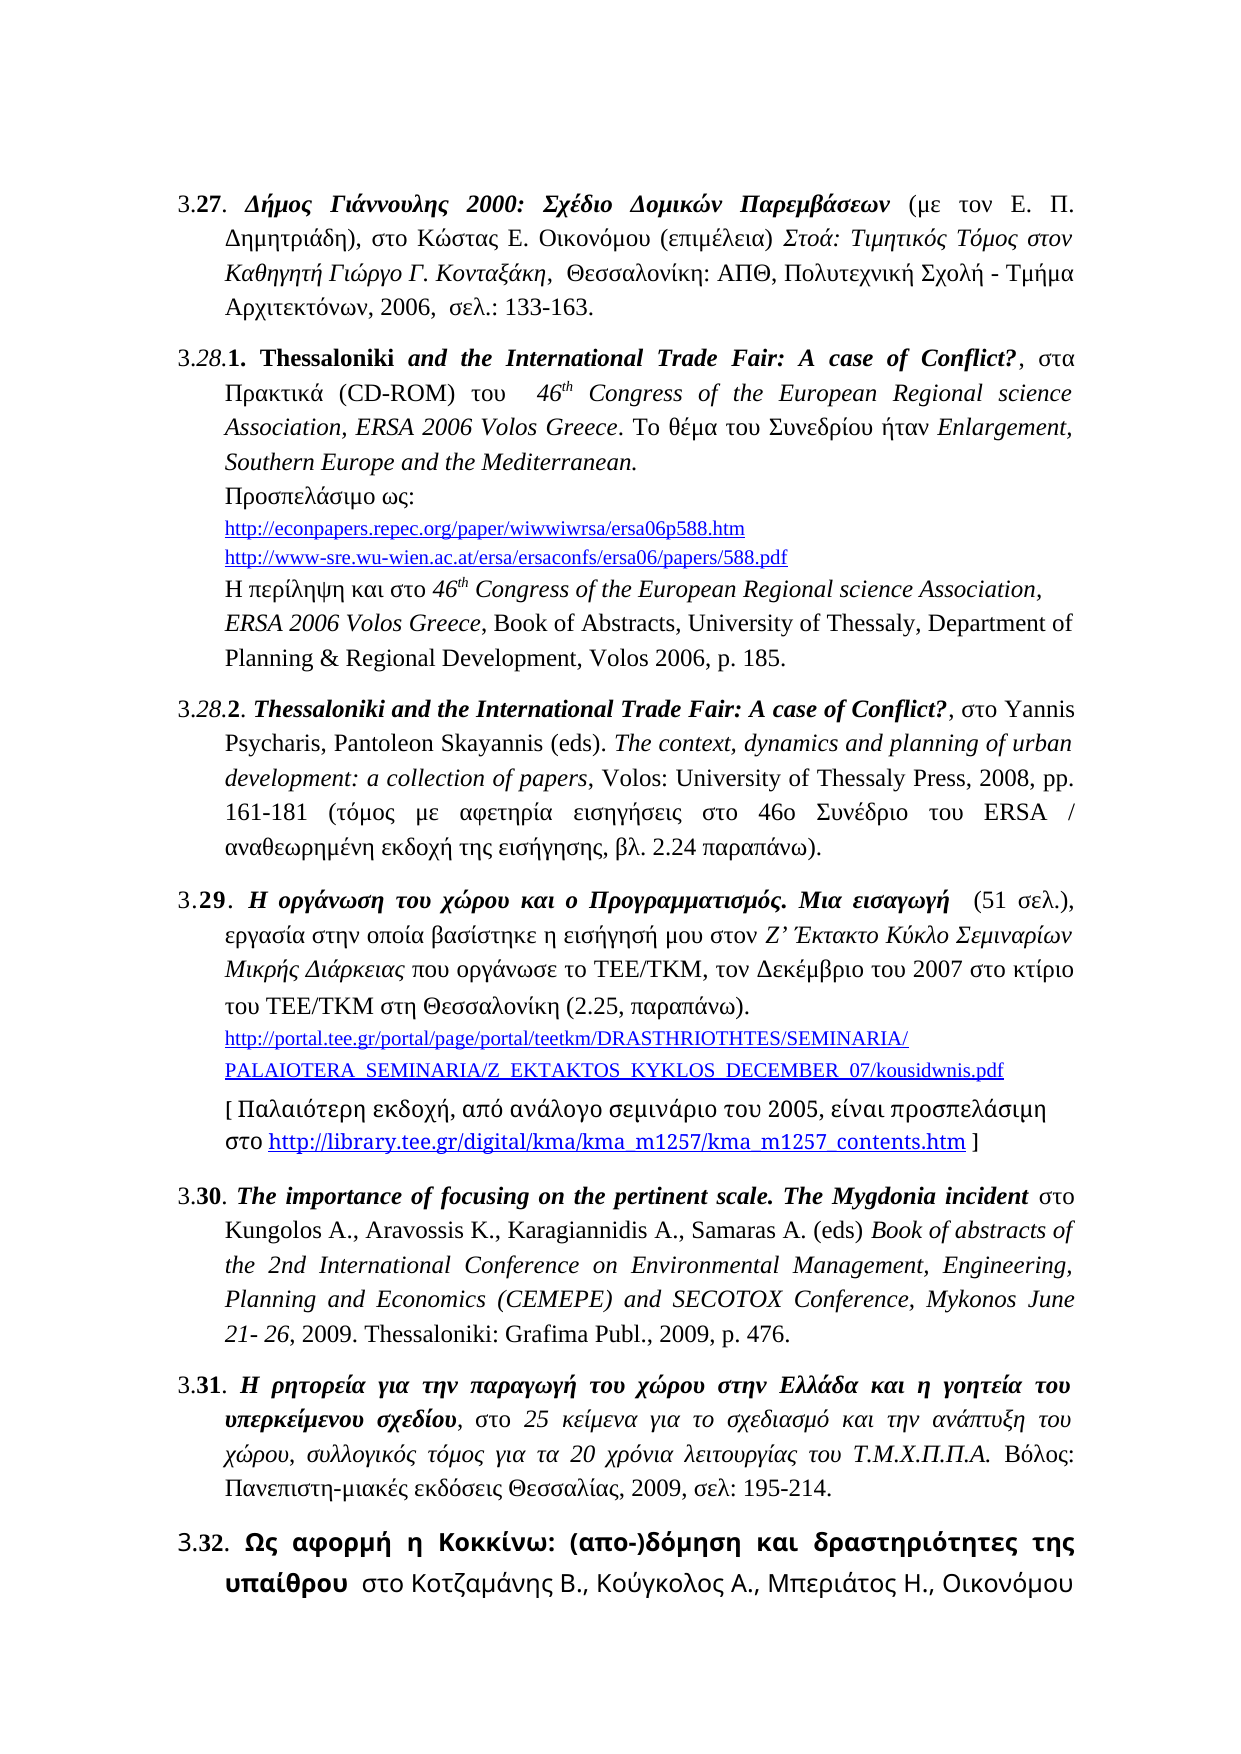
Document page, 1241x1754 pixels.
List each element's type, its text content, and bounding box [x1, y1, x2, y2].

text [177, 1524, 1075, 1599]
text Προσπελάσιμο ως: [224, 481, 1075, 510]
text http://portal.tee.gr/portal/page/portal/teetkm/DRASTHRIOTHTES/SEMINARIA/PALAIOTERA_SEMINARIA/Z_EKTAKTOS_KYKLOS_DECEMBER_07/kousidwnis.pdf [224, 1026, 1075, 1082]
text Η περίληψη και στο 46th Congress of the European Regional science Association, ERSA 2006 Volos Greece, Book of Abstracts, University of Thessaly, Department of Planning & Regional Development, Volos 2006, p. 185. [224, 574, 1075, 671]
text 3.30. The importance of focusing on the pertinent scale. The Mygdonia incident στο Kungolos A., Aravossis K., Karagiannidis A., Samaras A. (eds) Book of abstracts of the 2nd International Conference on Environmental Management, Engineering, Planning and Economics (CEMEPE) and SECOTOX Conference, Mykonos June 21- 26, 2009. : Grafima Publ., 2009, p. 476. [177, 1181, 1075, 1348]
text http://econpapers.repec.org/paper/wiwwiwrsa/ersa06p588.htm [224, 516, 1075, 540]
text 3.28.2. Thessaloniki and the International Trade Fair: A case of Conflict?, στο Yannis Psycharis, Pantoleon Skayannis (eds). The context, dynamics and planning of urban development: a collection of papers, Volos: University of Thessaly Press, 2008, pp. 161-181 (τόμος με αφετηρία εισηγήσεις στο 46o Συνέδριο του ERSA / αναθεωρημένη εκδοχή της εισήγησης, βλ. 2.24 παραπάνω). [177, 694, 1075, 860]
text [ Παλαιότερη εκδοχή, από ανάλογο σεμινάριο του 2005, είναι προσπελάσιμη στο http://library.tee.gr/digital/kma/kma_m1257/kma_m1257_contents.htm ] [224, 1093, 1075, 1156]
text http://www-sre.wu-wien.ac.at/ersa/ersaconfs/ersa06/papers/588.pdf [224, 545, 1075, 569]
text 3.29. Η οργάνωση του χώρου και ο Προγραμματισμός. Μια εισαγωγή (51 σελ.), εργασία στην οποία βασίστηκε η εισήγησή μου στον Ζ’ Έκτακτο Κύκλο Σεμιναρίων Μικρής Διάρκειας που οργάνωσε το ΤΕΕ/ΤΚΜ, τον Δεκέμβριο του 2007 στο κτίριο του ΤΕΕ/ΤΚΜ στη Θεσσαλονίκη (2.25, παραπάνω). [177, 883, 1075, 1020]
text 3.28.1. Thessaloniki and the International Trade Fair: A case of Conflict?, στα Πρακτικά (CD-ROM) του 46th Congress of the European Regional science Association, ERSA 2006 Volos Greece. Το θέμα του Συνεδρίου ήταν Enlargement, Southern Europe and the Mediterranean. [177, 343, 1075, 476]
text 3.27. Δήμος Γιάννουλης 2000: Σχέδιο Δομικών Παρεμβάσεων (με τον Ε. Π. Δημητριάδη), στο Κώστας Ε. Οικονόμου (επιμέλεια) Στοά: Τιμητικός Τόμος στον Καθηγητή Γιώργο Γ. Κονταξάκη, Θεσσαλονίκη: ΑΠΘ, Πολυτεχνική Σχολή - Τμήμα Αρχιτεκτόνων, 2006, σελ.: 133-163. [177, 189, 1075, 321]
text 3.31. Η ρητορεία για την παραγωγή του χώρου στην Ελλάδα και η γοητεία του υπερκείμενου σχεδίου, στο 25 κείμενα για το σχεδιασμό και την ανάπτυξη του χώρου, συλλογικός τόμος για τα 20 χρόνια λειτουργίας του Τ.Μ.Χ.Π.Π.Α. Βόλος: Πανεπιστη-μιακές εκδόσεις Θεσσαλίας, 2009, σελ: 195-214. [177, 1370, 1075, 1502]
